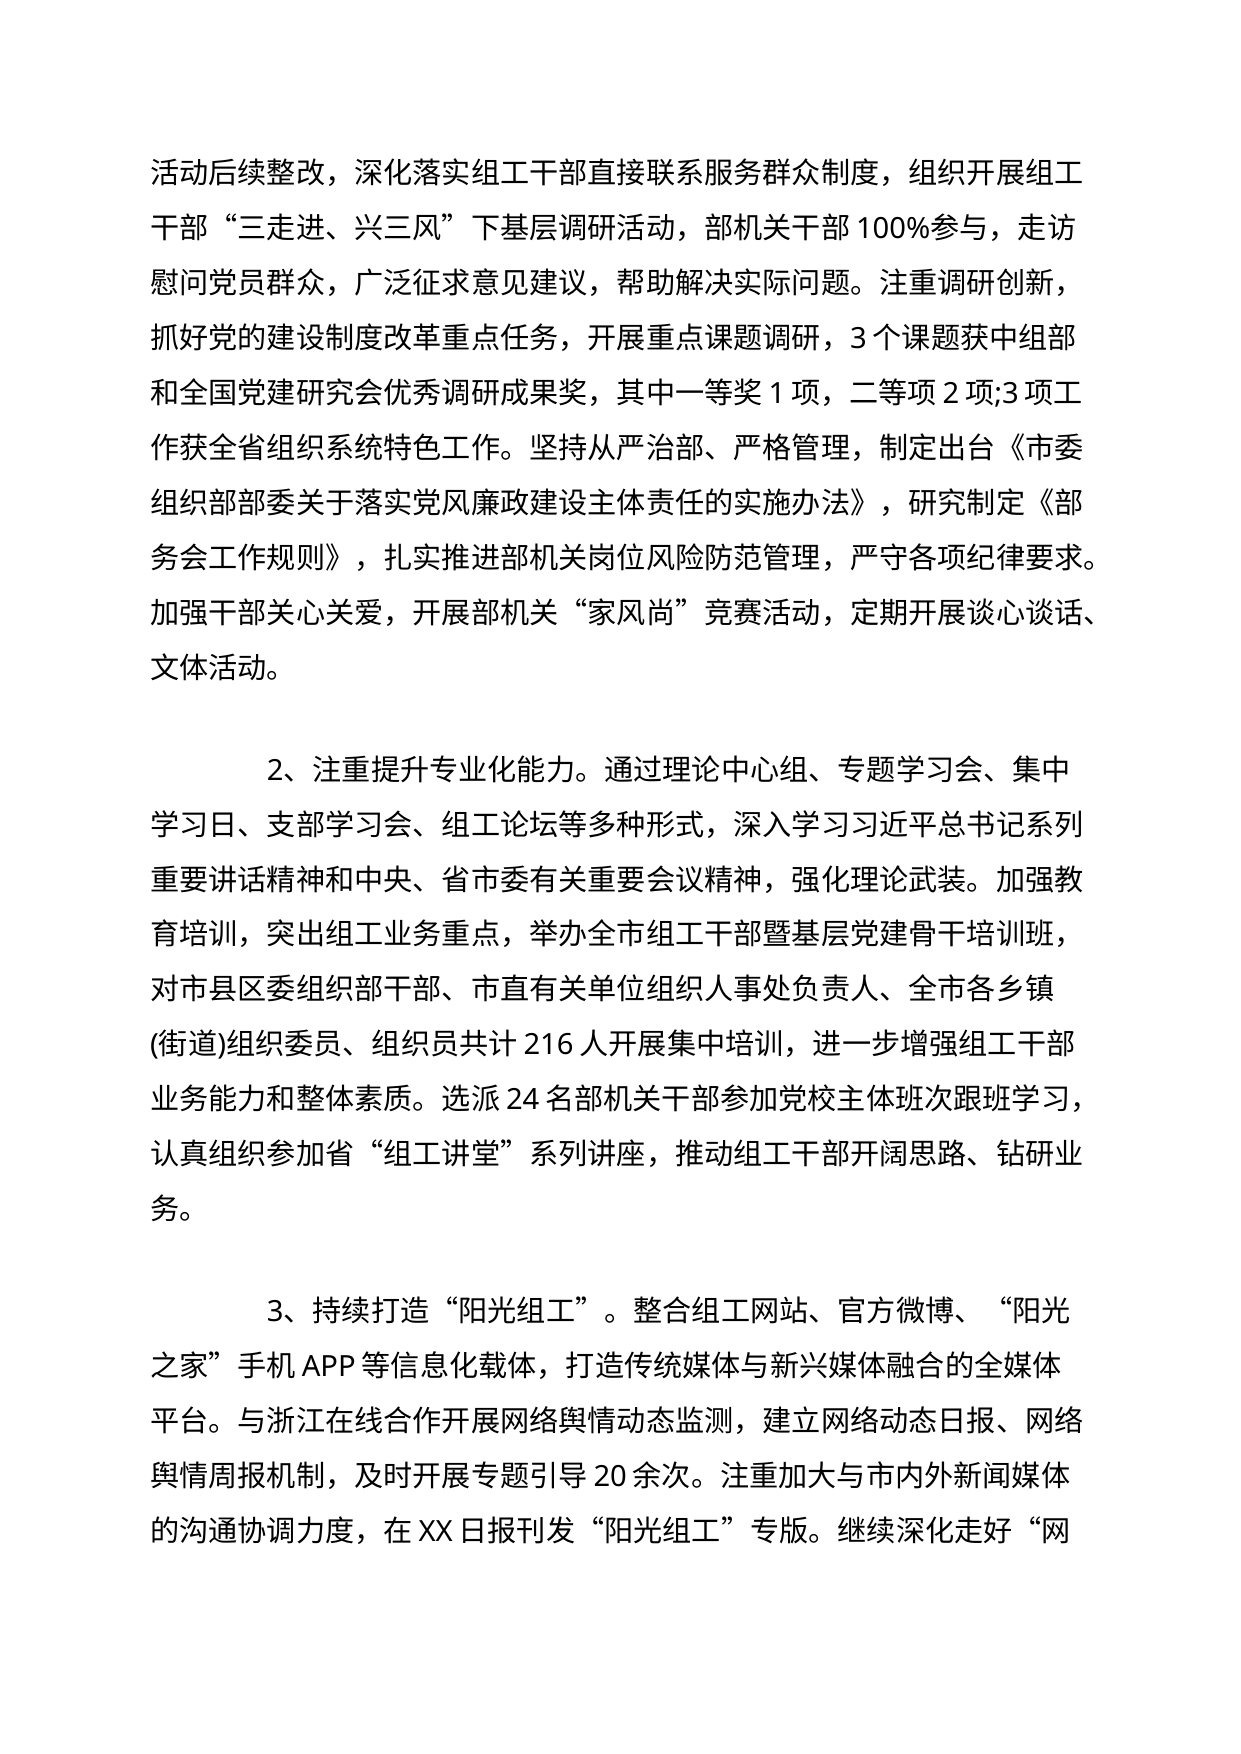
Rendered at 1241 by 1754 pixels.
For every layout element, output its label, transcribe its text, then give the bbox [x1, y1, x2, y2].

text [150, 150, 1090, 687]
text 2、注重提升专业化能力。通过理论中心组、专题学习会、集中学习日、支部学习会、组工论坛等多种形式，深入学习习近平总书记系列重要讲话精神和中央、省市委有关重要会议精神，强化理论武装。加强教育培训，突出组工业务重点，举办全市组工干部暨基层党建骨干培训班，对市县区委组织部干部、市直有关单位组织人事处负责人、全市各乡镇(街道)组织委员、组织员共计216人开展集中培训，进一步增强组工干部业务能力和整体素质。选派24名部机关干部参加党校主体班次跟班学习，认真组织参加省“组工讲堂”系列讲座，推动组工干部开阔思路、钻研业务。 [150, 746, 1090, 1228]
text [150, 1287, 1090, 1550]
